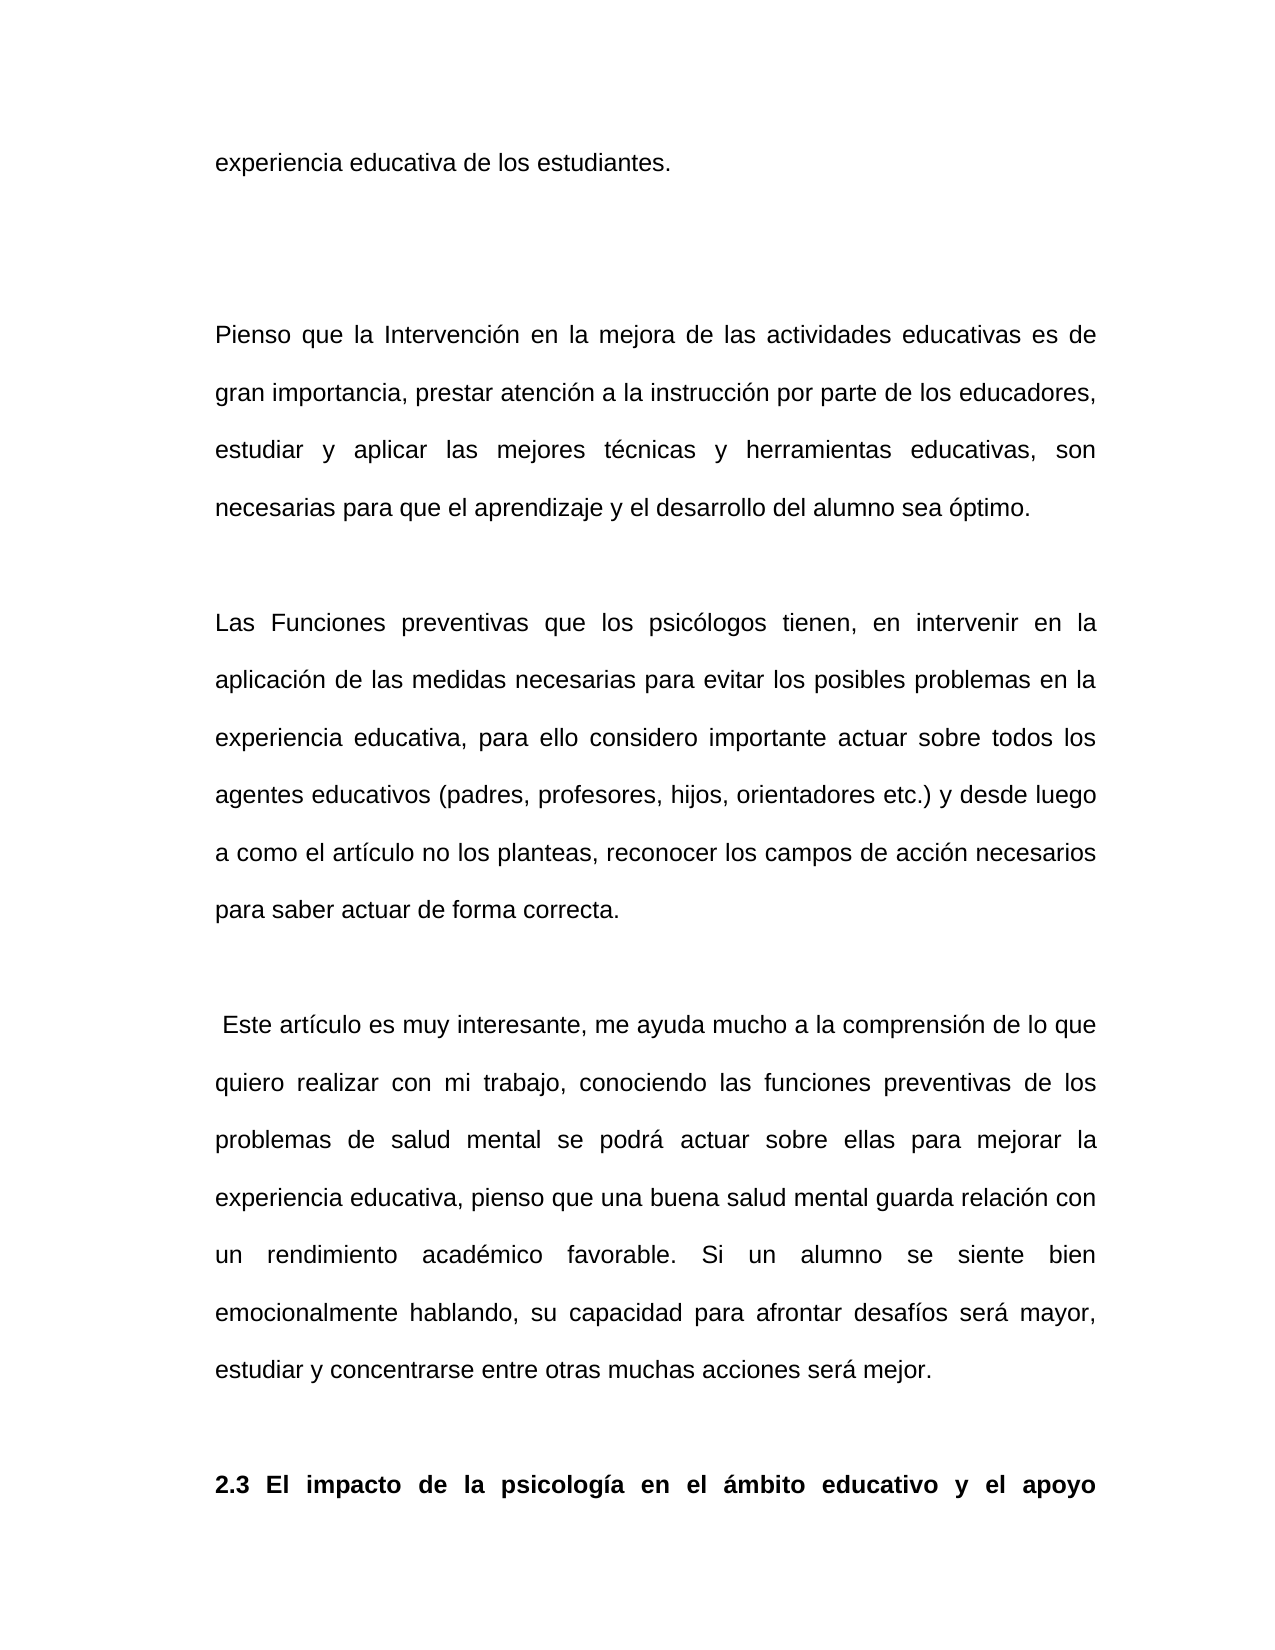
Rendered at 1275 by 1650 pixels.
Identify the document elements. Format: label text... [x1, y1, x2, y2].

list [215, 148, 1098, 176]
list Las Funciones preventivas que los psicólogos tienen, en intervenir en la aplicación de las medidas necesarias para evitar los posibles problemas en la experiencia educativa, para ello considero importante actuar sobre todos los agentes educativos (padres, profesores, hijos, orientadores etc.) y desde luego a como el artículo no los planteas, reconocer los campos de acción necesarios para saber actuar de forma correcta. [215, 608, 1098, 924]
list Este artículo es muy interesante, me ayuda mucho a la comprensión de lo que quiero realizar con mi trabajo, conociendo las funciones preventivas de los problemas de salud mental se podrá actuar sobre ellas para mejorar la experiencia educativa, pienso que una buena salud mental guarda relación con un rendimiento académico favorable. Si un alumno se siente bien emocionalmente hablando, su capacidad para afrontar desafíos será mayor, estudiar y concentrarse entre otras muchas acciones será mejor. [215, 1010, 1098, 1384]
list Pienso que la Intervención en la mejora de las actividades educativas es de gran importancia, prestar atención a la instrucción por parte de los educadores, estudiar y aplicar las mejores técnicas y herramientas educativas, son necesarias para que el aprendizaje y el desarrollo del alumno sea óptimo. [215, 320, 1098, 521]
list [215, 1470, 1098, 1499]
